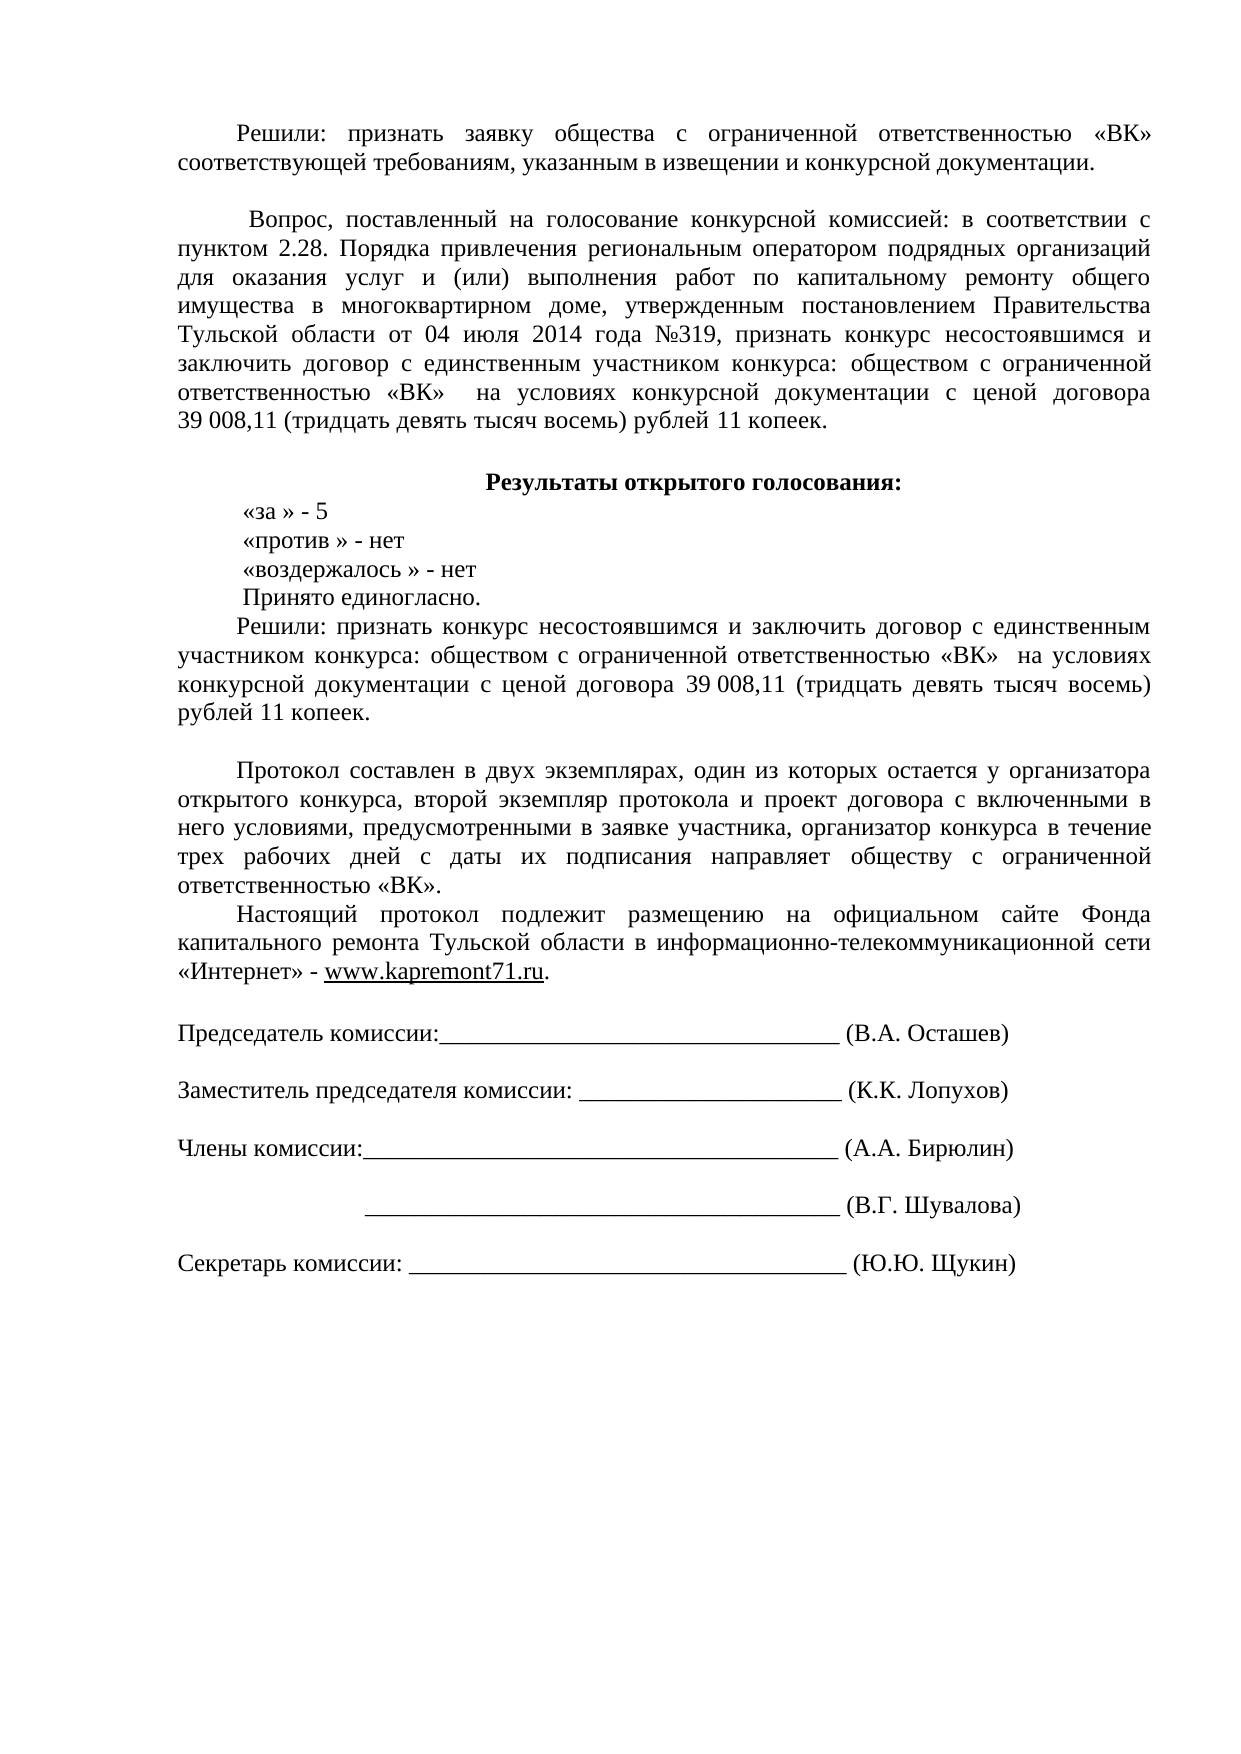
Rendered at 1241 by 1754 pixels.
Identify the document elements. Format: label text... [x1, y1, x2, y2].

text ______________________________________ (В.Г. Шувалова) [177, 1190, 1152, 1219]
text «за » - 5 [236, 496, 1152, 525]
text «против » - нет [236, 525, 1152, 554]
text Принято единогласно. [236, 582, 1152, 611]
text Председатель комиссии:________________________________ (В.А. Осташев) [177, 1018, 1152, 1047]
text Решили: признать заявку общества с ограниченной ответственностью «ВК» соответствующей требованиям, указанным в извещении и конкурсной документации. [177, 118, 1152, 176]
text Члены комиссии:______________________________________ (А.А. Бирюлин) [177, 1133, 1152, 1162]
text Секретарь комиссии: ___________________________________ (Ю.Ю. Щукин) [177, 1248, 1152, 1277]
text Решили: признать конкурс несостоявшимся и заключить договор с единственным участником конкурса: обществом с ограниченной ответственностью «ВК» на условиях конкурсной документации с ценой договора 39 008,11 (тридцать девять тысяч восемь) рублей 11 копеек. [177, 611, 1152, 726]
text «воздержалось » - нет [236, 554, 1152, 582]
text Заместитель председателя комиссии: _____________________ (К.К. Лопухов) [177, 1075, 1152, 1104]
text Настоящий протокол подлежит размещению на официальном сайте Фонда капитального ремонта Тульской области в информационно-телекоммуникационной сети «Интернет» - www.kapremont71.ru. [177, 899, 1152, 985]
text Протокол составлен в двух экземплярах, один из которых остается у организатора открытого конкурса, второй экземпляр протокола и проект договора с включенными в него условиями, предусмотренными в заявке участника, организатор конкурса в течение трех рабочих дней с даты их подписания направляет обществу с ограниченной ответственностью «ВК». [177, 755, 1152, 899]
text Вопрос, поставленный на голосование конкурсной комиссией: в соответствии с пунктом 2.28. Порядка привлечения региональным оператором подрядных организаций для оказания услуг и (или) выполнения работ по капитальному ремонту общего имущества в многоквартирном доме, утвержденным постановлением Правительства Тульской области от 04 июля 2014 года №319, признать конкурс несостоявшимся и заключить договор с единственным участником конкурса: обществом с ограниченной ответственностью «ВК» на условиях конкурсной документации с ценой договора 39 008,11 (тридцать девять тысяч восемь) рублей 11 копеек. [177, 204, 1152, 434]
list Результаты открытого голосования: [236, 467, 1152, 496]
